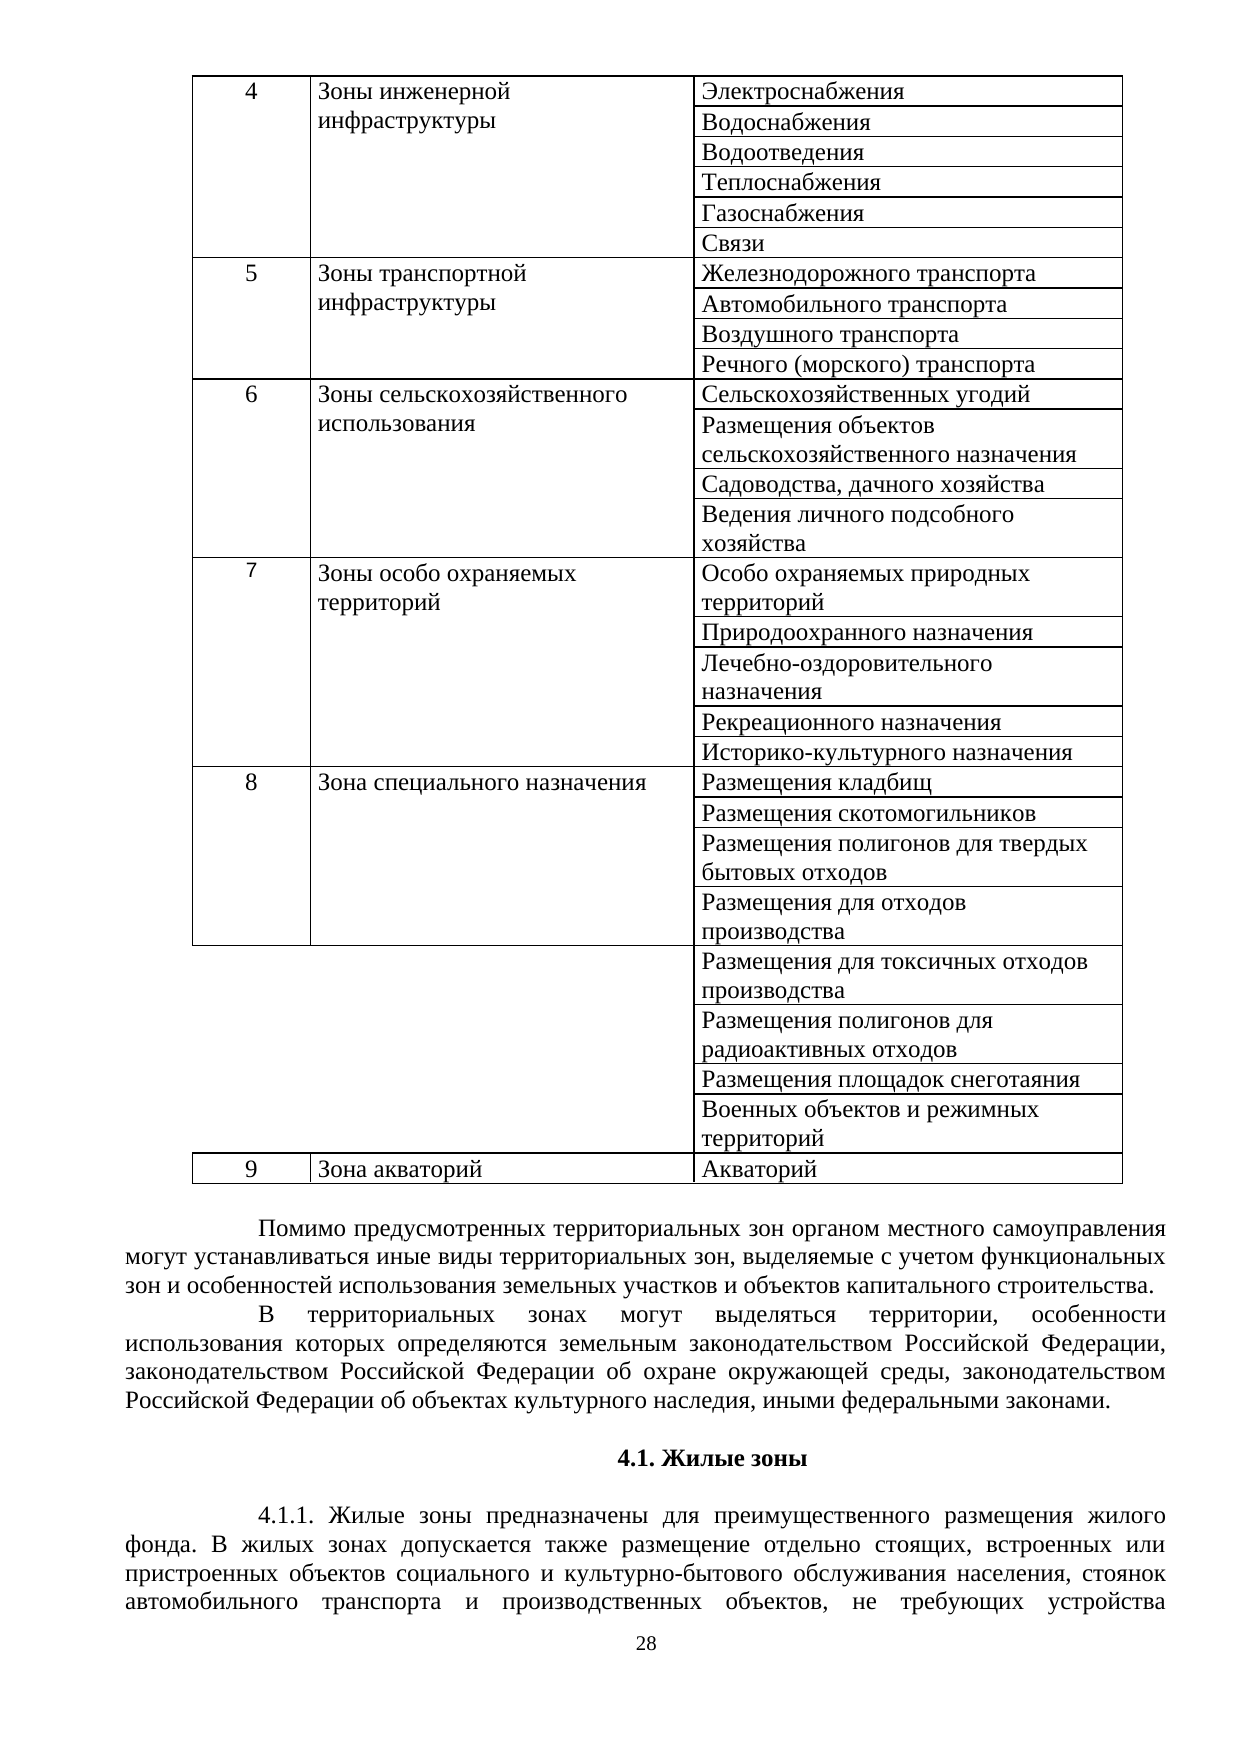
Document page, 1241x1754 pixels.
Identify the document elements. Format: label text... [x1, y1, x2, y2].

table_cell Садоводства, дачного хозяйства [695, 469, 1122, 498]
table_cell Железнодорожного транспорта [695, 258, 1122, 287]
table_cell Акваторий [695, 1154, 1122, 1182]
table_cell Зоны инженерной инфраструктуры [311, 77, 693, 257]
table_cell Зоны сельскохозяйственного использования [311, 380, 693, 557]
table_cell Теплоснабжения [695, 167, 1122, 196]
table_cell Историко-культурного назначения [695, 737, 1122, 766]
text 4.1. Жилые зоны [125, 1443, 1167, 1471]
table_cell Связи [695, 228, 1122, 257]
table_cell Размещения полигонов для твердых бытовых отходов [695, 828, 1122, 886]
table_cell Особо охраняемых природных территорий [695, 558, 1122, 616]
table_cell Зоны транспортной инфраструктуры [311, 258, 693, 378]
table_cell Речного (морского) транспорта [695, 349, 1122, 378]
table_cell 8 [193, 767, 310, 944]
text Помимо предусмотренных территориальных зон органом местного самоуправления могут устанавливаться иные виды территориальных зон, выделяемые с учетом функциональных зон и особенностей использования земельных участков и объектов капитального строительства. [125, 1213, 1167, 1299]
table_cell Водоотведения [695, 137, 1122, 166]
table_cell Размещения объектов сельскохозяйственного назначения [695, 410, 1122, 467]
table_cell 4 [193, 77, 310, 257]
table_cell Рекреационного назначения [695, 707, 1122, 736]
text В территориальных зонах могут выделяться территории, особенности использования которых определяются земельным законодательством Российской Федерации, законодательством Российской Федерации об охране окружающей среды, законодательством Российской Федерации об объектах культурного наследия, иными федеральными законами. [125, 1299, 1167, 1414]
table_cell Водоснабжения [695, 107, 1122, 136]
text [125, 1500, 1167, 1615]
table_cell Размещения скотомогильников [695, 798, 1122, 826]
table_cell Размещения кладбищ [695, 767, 1122, 796]
table_cell Размещения для токсичных отходов производства [695, 946, 1122, 1004]
table_cell Зоны особо охраняемых территорий [311, 558, 693, 766]
table_cell Размещения полигонов для радиоактивных отходов [695, 1005, 1122, 1063]
table_cell Электроснабжения [695, 77, 1122, 105]
table_cell Зона специального назначения [311, 767, 693, 944]
table_cell 6 [193, 380, 310, 557]
table_cell Воздушного транспорта [695, 319, 1122, 348]
table_cell Сельскохозяйственных угодий [695, 380, 1122, 408]
table_cell Размещения для отходов производства [695, 887, 1122, 944]
table_cell Военных объектов и режимных территорий [695, 1095, 1122, 1152]
table_cell 7 [193, 558, 310, 766]
table_cell 5 [193, 258, 310, 378]
table_cell Лечебно-оздоровительного назначения [695, 648, 1122, 705]
table_cell Природоохранного назначения [695, 617, 1122, 646]
table_cell Ведения личного подсобного хозяйства [695, 499, 1122, 557]
table_cell Автомобильного транспорта [695, 289, 1122, 317]
table_cell Размещения площадок снеготаяния [695, 1064, 1122, 1093]
table_cell 9 [193, 1154, 310, 1182]
table_cell Газоснабжения [695, 198, 1122, 226]
table_cell Зона акваторий [311, 1154, 693, 1182]
